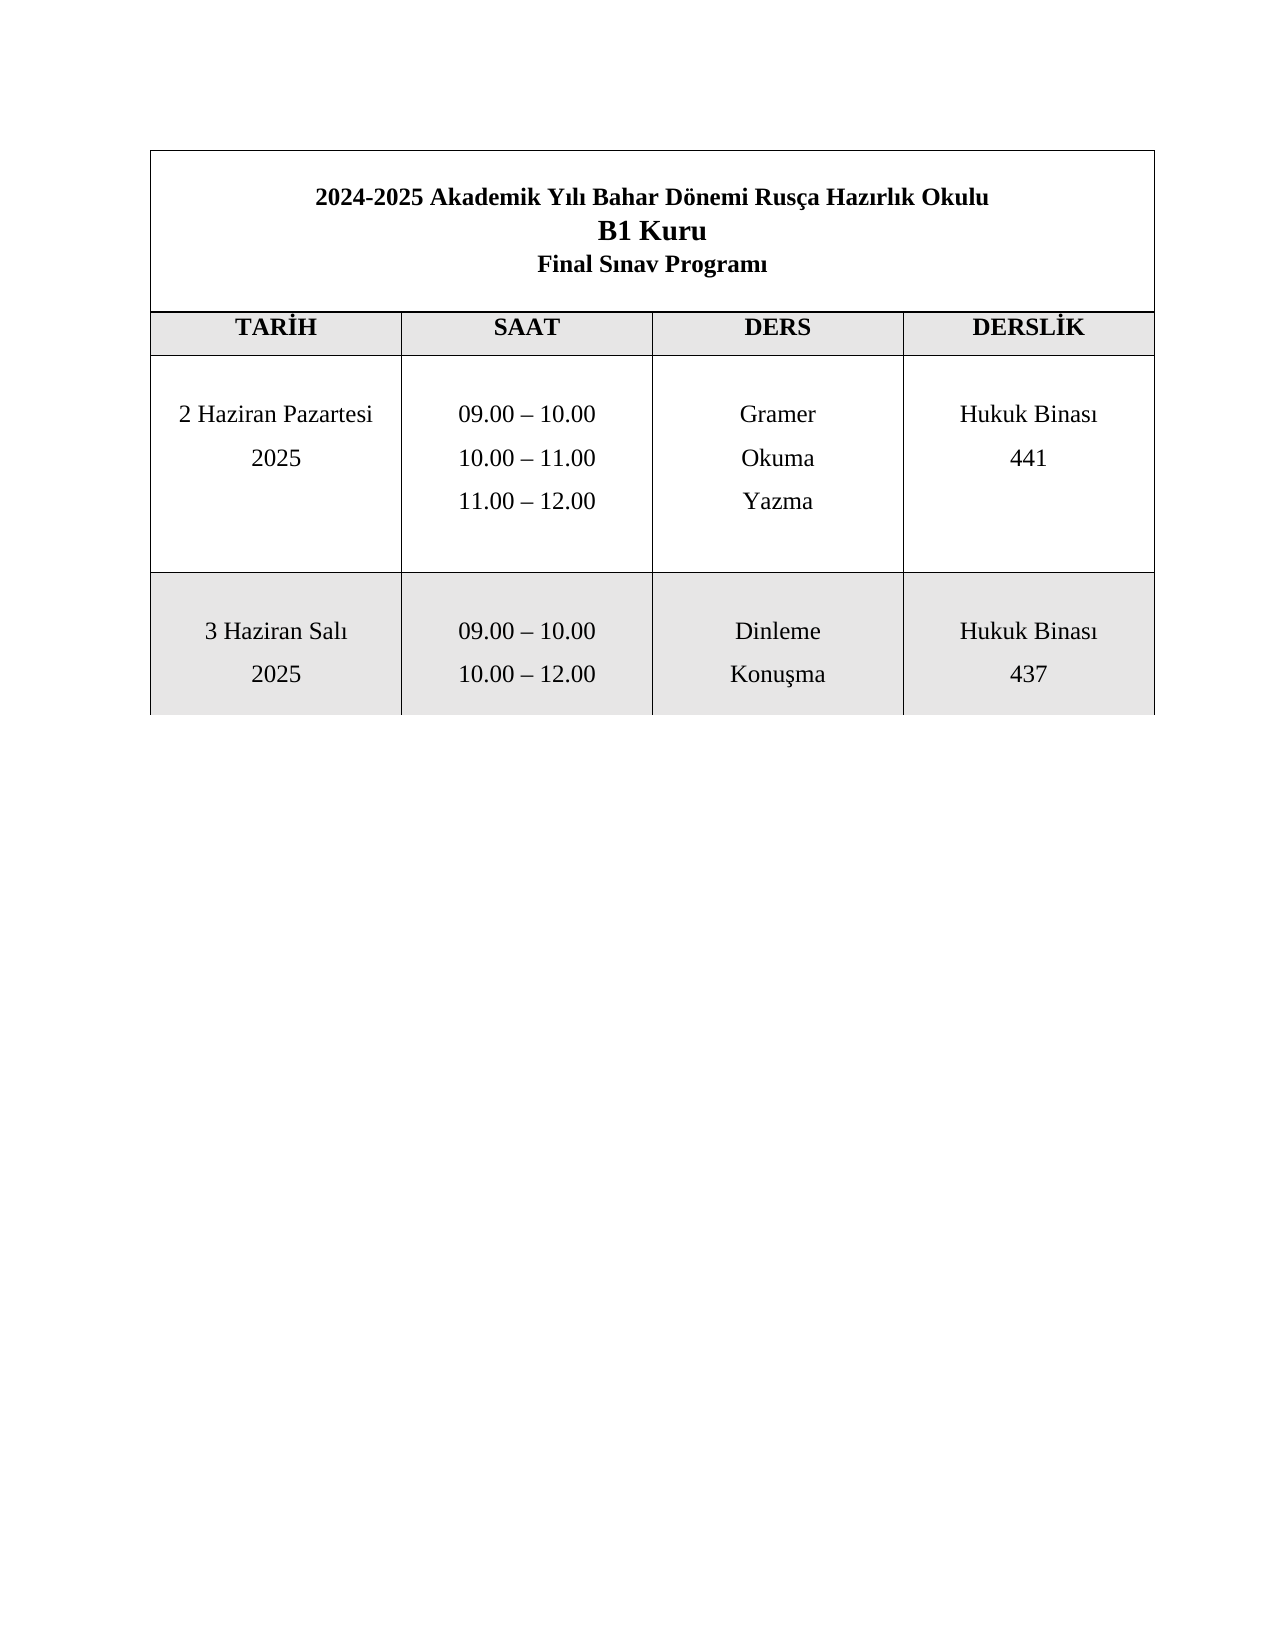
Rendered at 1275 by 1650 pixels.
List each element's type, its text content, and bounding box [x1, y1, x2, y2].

table_cell SAAT [402, 313, 652, 355]
table_cell Hukuk Binası 441 [904, 356, 1154, 572]
table_header 2024-2025 Akademik Yılı Bahar Dönemi Rusça Hazırlık Okulu B1 Kuru Final Sınav Programı [151, 151, 1154, 311]
table_cell 09.00 – 10.00 10.00 – 12.00 [402, 573, 652, 715]
table_cell DERS [653, 313, 903, 355]
table_cell Dinleme Konuşma [653, 573, 903, 715]
table_cell Gramer Okuma Yazma [653, 356, 903, 572]
table_cell DERSLİK [904, 313, 1154, 355]
table_cell TARİH [151, 313, 401, 355]
table_cell 09.00 – 10.00 10.00 – 11.00 11.00 – 12.00 [402, 356, 652, 572]
table_cell 2 Haziran Pazartesi 2025 [151, 356, 401, 572]
table_cell 3 Haziran Salı 2025 [151, 573, 401, 715]
table_cell Hukuk Binası 437 [904, 573, 1154, 715]
